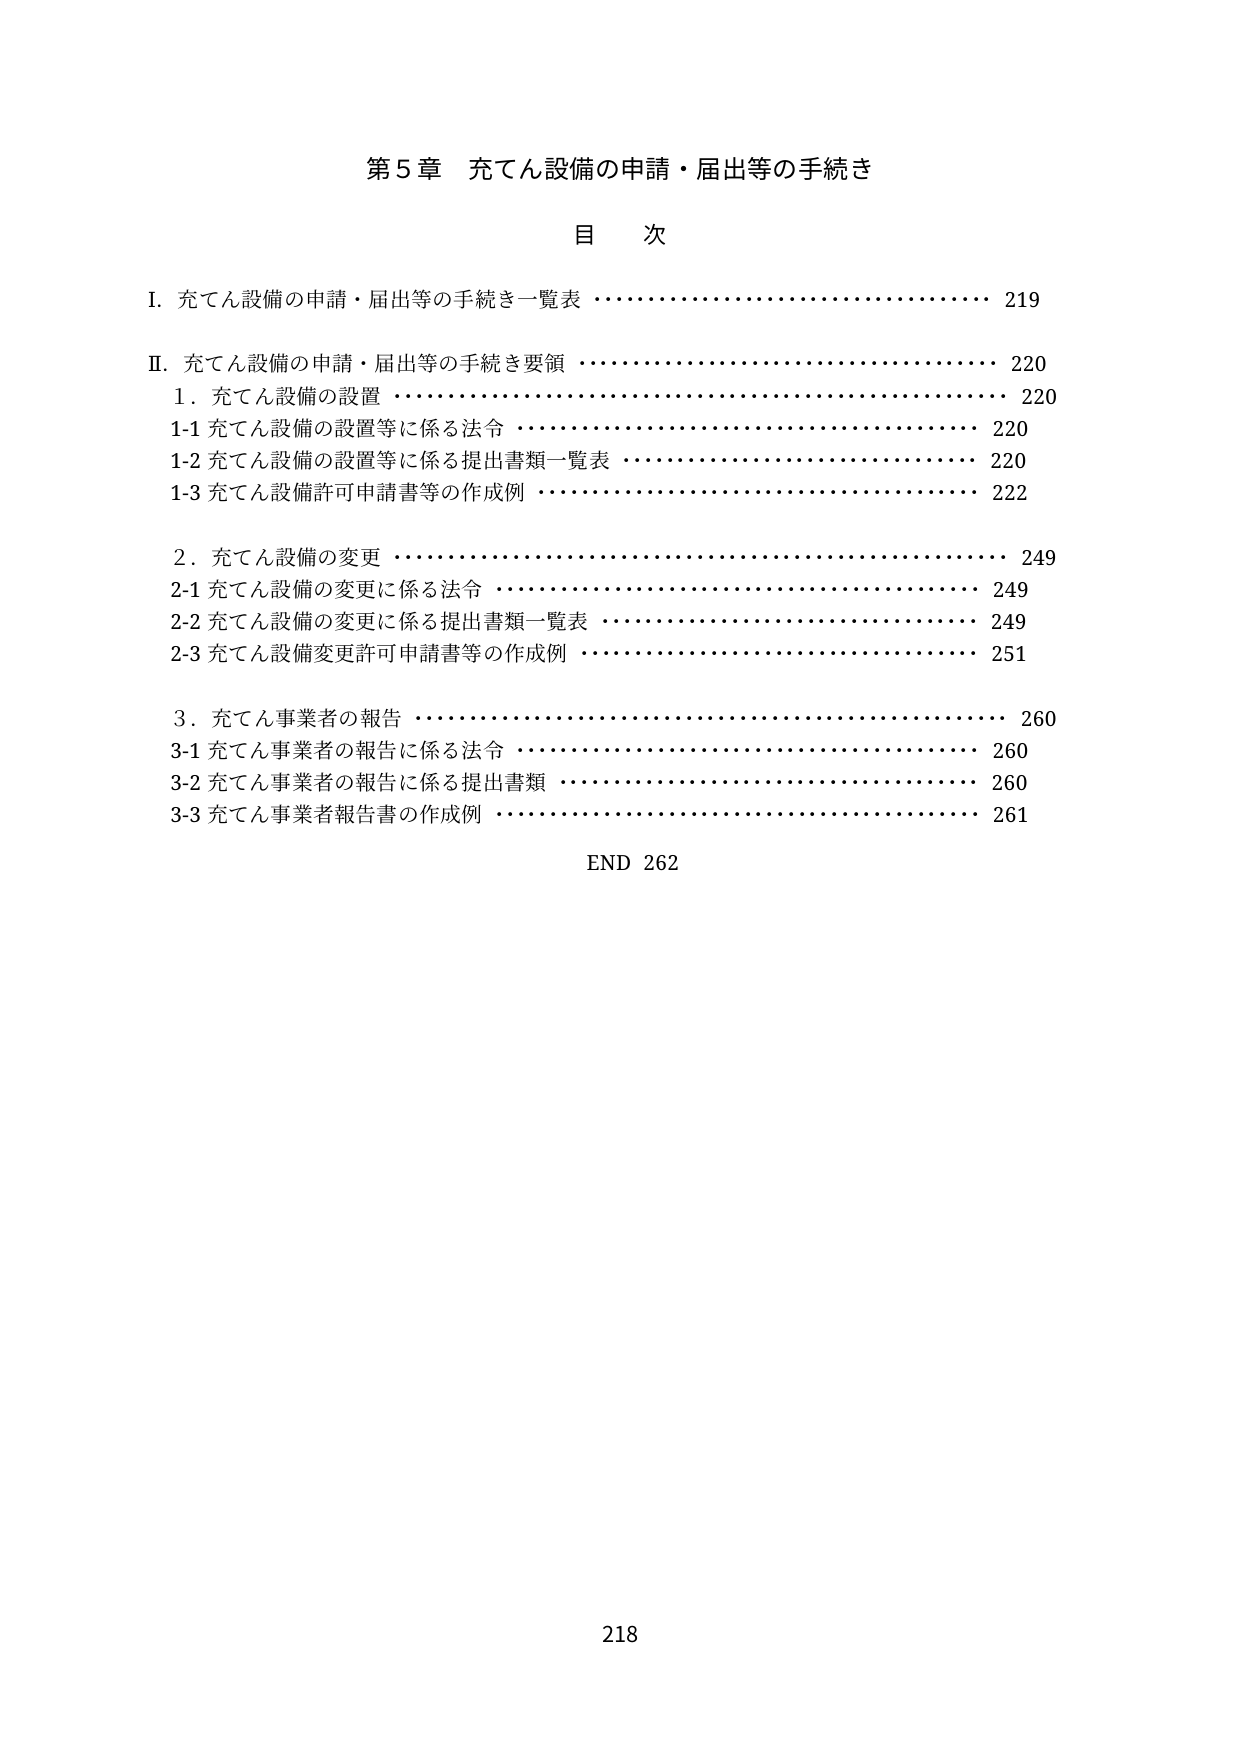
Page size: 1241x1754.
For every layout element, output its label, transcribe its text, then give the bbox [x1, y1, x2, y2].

text 3-3 充てん事業者報告書の作成例 ･････････････････････････････････････････････ 261 [148, 797, 1092, 829]
text 1-1 充てん設備の設置等に係る法令 ･･･････････････････････････････････････････ 220 [148, 411, 1092, 443]
text END 262 [148, 845, 1092, 877]
text 第５章 充てん設備の申請・届出等の手続き [148, 153, 1092, 185]
text １．充てん設備の設置 ･････････････････････････････････････････････････････････ 220 [148, 378, 1092, 411]
text 目 次 [148, 217, 1092, 249]
text 2-3 充てん設備変更許可申請書等の作成例 ･････････････････････････････････････ 251 [148, 636, 1092, 668]
text Ⅱ．充てん設備の申請・届出等の手続き要領 ･･･････････････････････････････････････ 220 [148, 346, 1092, 378]
text 1-2 充てん設備の設置等に係る提出書類一覧表 ･････････････････････････････････ 220 [148, 443, 1092, 475]
text Ⅰ．充てん設備の申請・届出等の手続き一覧表 ･････････････････････････････････････ 219 [148, 282, 1092, 314]
text 2-1 充てん設備の変更に係る法令 ･････････････････････････････････････････････ 249 [148, 571, 1092, 604]
text ３．充てん事業者の報告 ･･･････････････････････････････････････････････････････ 260 [148, 700, 1092, 732]
text ２．充てん設備の変更 ･････････････････････････････････････････････････････････ 249 [148, 539, 1092, 571]
text 2-2 充てん設備の変更に係る提出書類一覧表 ･･･････････････････････････････････ 249 [148, 604, 1092, 636]
text 3-1 充てん事業者の報告に係る法令 ･･･････････････････････････････････････････ 260 [148, 732, 1092, 764]
text 3-2 充てん事業者の報告に係る提出書類 ･･･････････････････････････････････････ 260 [148, 764, 1092, 797]
text 1-3 充てん設備許可申請書等の作成例 ･････････････････････････････････････････ 222 [148, 475, 1092, 507]
